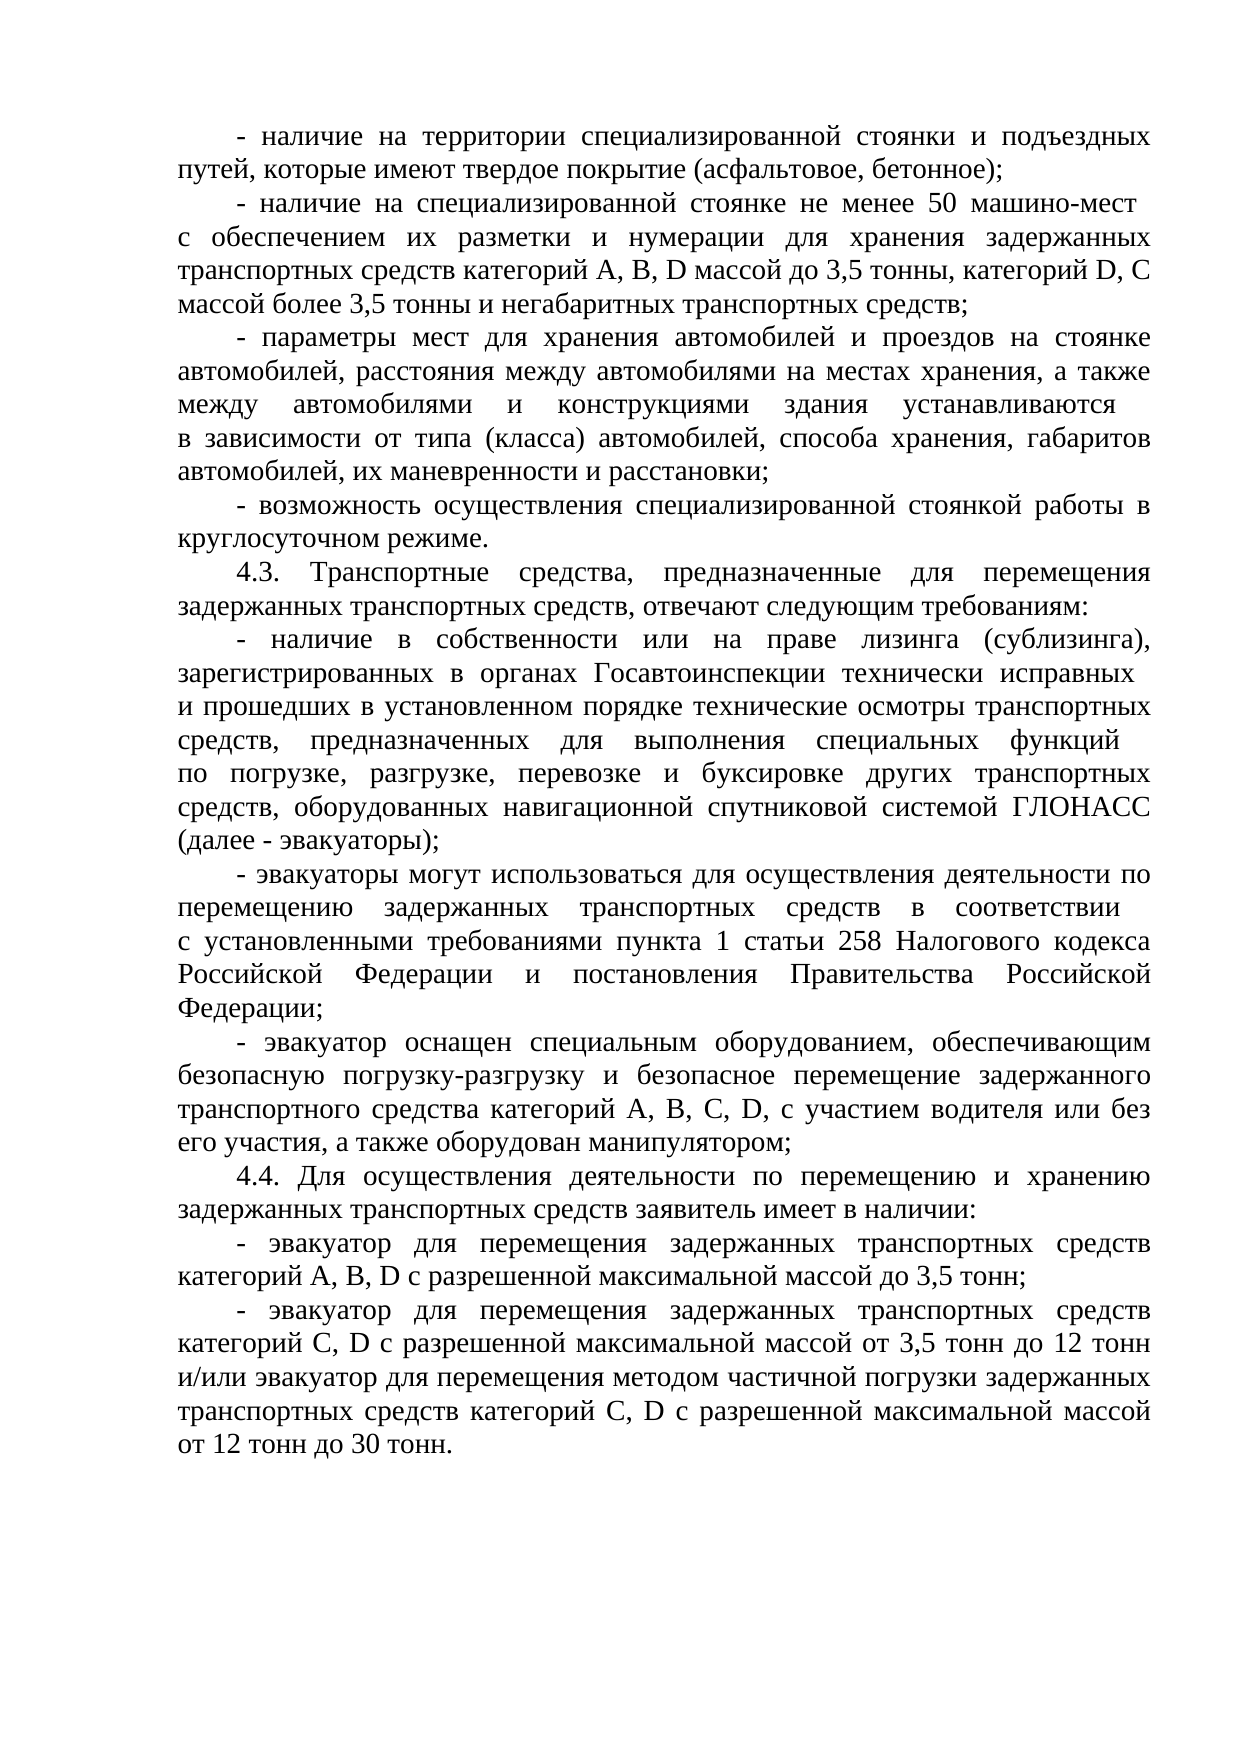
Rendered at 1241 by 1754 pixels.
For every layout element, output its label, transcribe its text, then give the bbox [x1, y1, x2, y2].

text - эвакуатор для перемещения задержанных транспортных средств категорий A, B, D с разрешенной максимальной массой до 3,5 тонн; [177, 1225, 1152, 1292]
text - эвакуатор оснащен специальным оборудованием, обеспечивающим безопасную погрузку-разгрузку и безопасное перемещение задержанного транспортного средства категорий A, B, C, D, с участием водителя или без его участия, а также оборудован манипулятором; [177, 1024, 1152, 1158]
text 4.4. Для осуществления деятельности по перемещению и хранению задержанных транспортных средств заявитель имеет в наличии: [177, 1158, 1152, 1225]
text - эвакуатор для перемещения задержанных транспортных средств категорий C, D с разрешенной максимальной массой от 3,5 тонн до 12 тонн и/или эвакуатор для перемещения методом частичной погрузки задержанных транспортных средств категорий C, D с разрешенной максимальной массой от 12 тонн до 30 тонн. [177, 1292, 1152, 1460]
text - возможность осуществления специализированной стоянкой работы в круглосуточном режиме. [177, 487, 1152, 554]
text - наличие на специализированной стоянке не менее 50 машино-мест с обеспечением их разметки и нумерации для хранения задержанных транспортных средств категорий A, B, D массой до 3,5 тонны, категорий D, C массой более 3,5 тонны и негабаритных транспортных средств; [177, 185, 1152, 319]
text - наличие на территории специализированной стоянки и подъездных путей, которые имеют твердое покрытие (асфальтовое, бетонное); [177, 118, 1152, 185]
text - эвакуаторы могут использоваться для осуществления деятельности по перемещению задержанных транспортных средств в соответствии с установленными требованиями пункта 1 статьи 258 Налогового кодекса Российской Федерации и постановления Правительства Российской Федерации; [177, 856, 1152, 1024]
text - наличие в собственности или на праве лизинга (сублизинга), зарегистрированных в органах Госавтоинспекции технически исправных и прошедших в установленном порядке технические осмотры транспортных средств, предназначенных для выполнения специальных функций по погрузке, разгрузке, перевозке и буксировке других транспортных средств, оборудованных навигационной спутниковой системой ГЛОНАСС (далее - эвакуаторы); [177, 621, 1152, 856]
text - параметры мест для хранения автомобилей и проездов на стоянке автомобилей, расстояния между автомобилями на местах хранения, а также между автомобилями и конструкциями здания устанавливаются в зависимости от типа (класса) автомобилей, способа хранения, габаритов автомобилей, их маневренности и расстановки; [177, 319, 1152, 487]
text 4.3. Транспортные средства, предназначенные для перемещения задержанных транспортных средств, отвечают следующим требованиям: [177, 554, 1152, 621]
